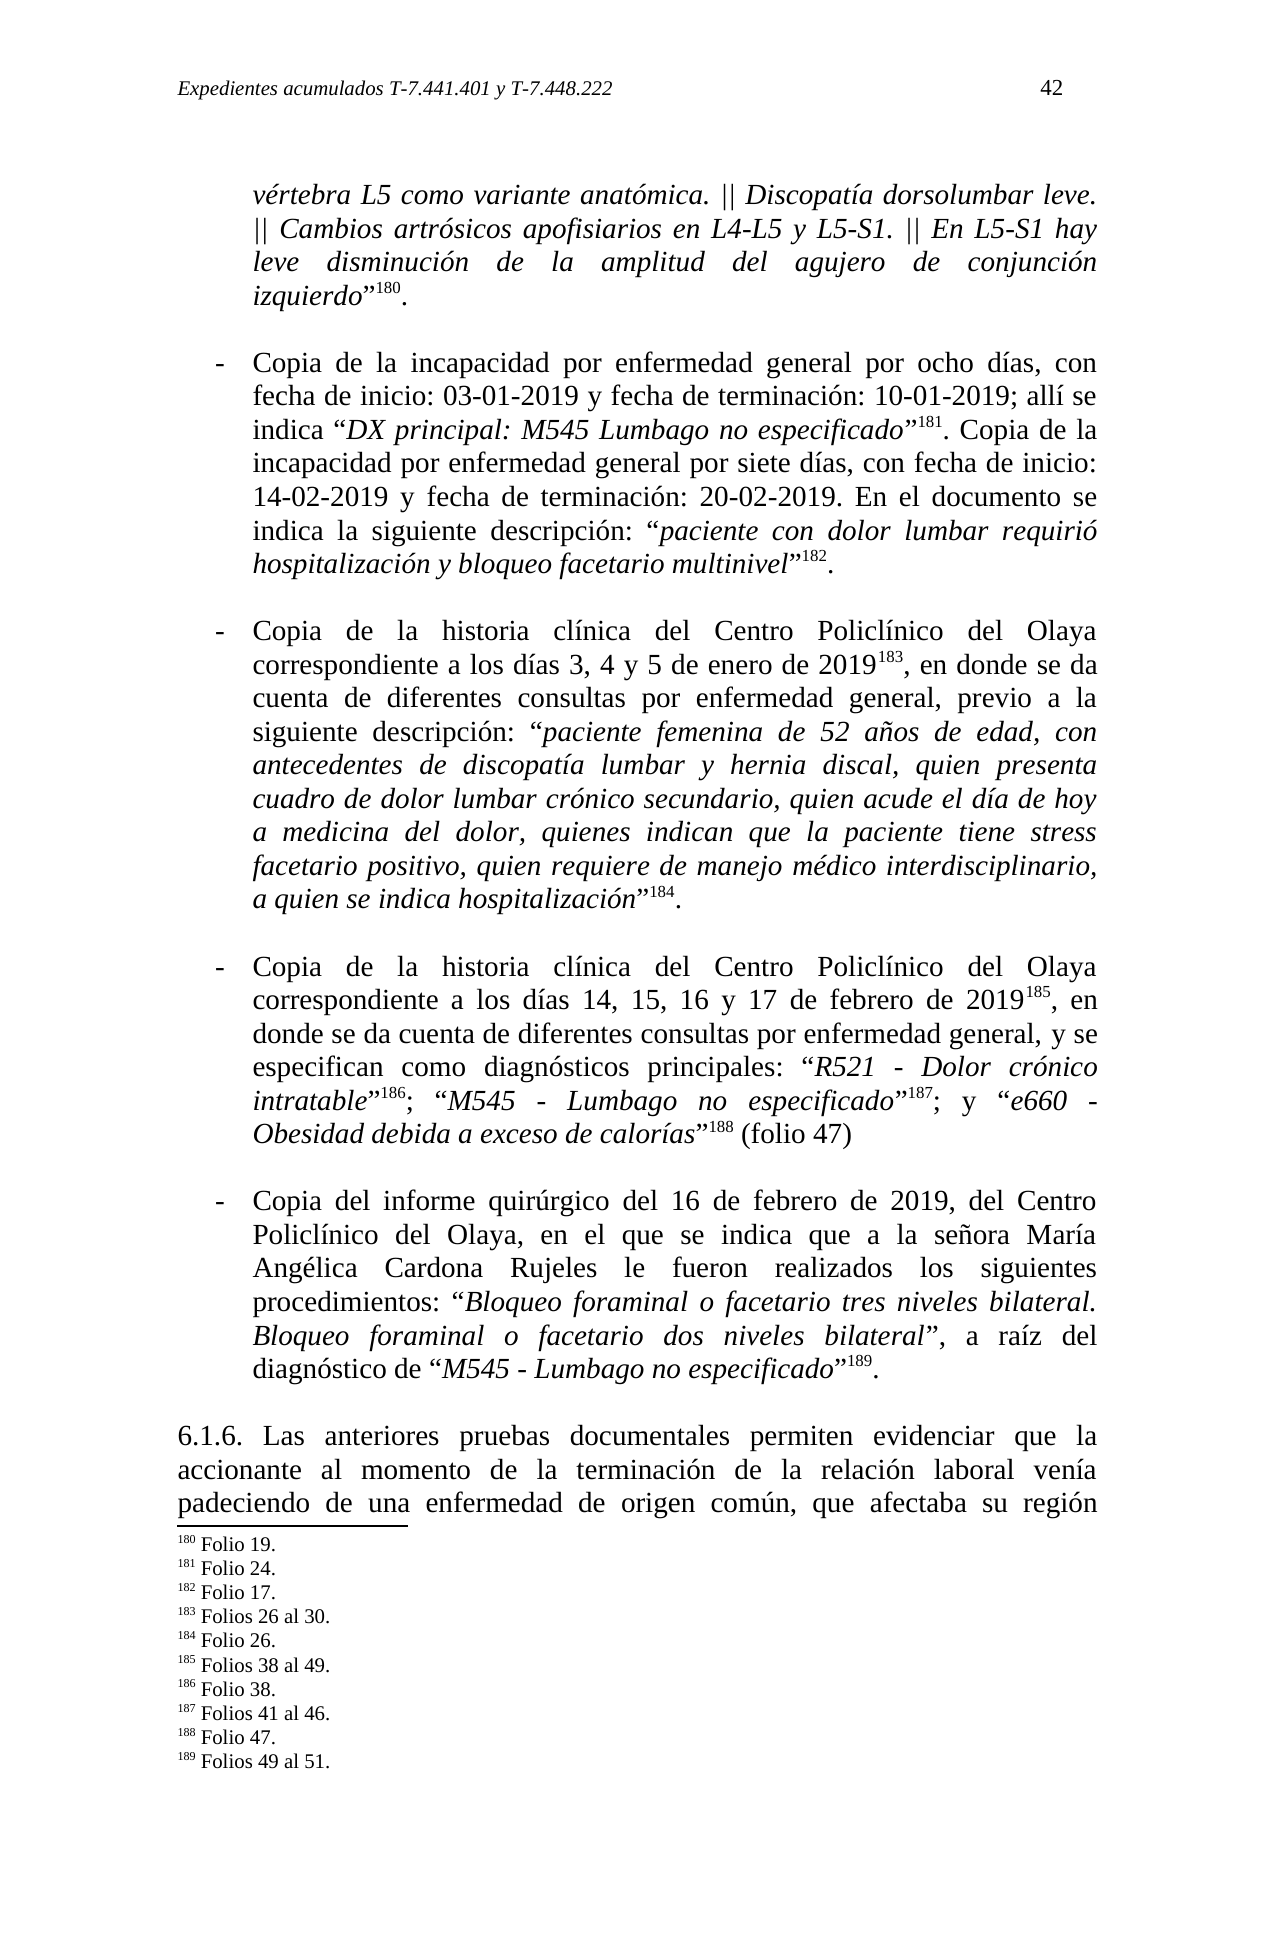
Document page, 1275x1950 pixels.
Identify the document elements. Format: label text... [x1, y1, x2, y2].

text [177, 1418, 1098, 1519]
list Copia de la historia clínica del Centro Policlínico del Olaya correspondiente a los días 3, 4 y 5 de enero de 2019, en donde se da cuenta de diferentes consultas por enfermedad general, previo a la siguiente descripción: “paciente femenina de 52 años de edad, con antecedentes de discopatía lumbar y hernia discal, quien presenta cuadro de dolor lumbar crónico secundario, quien acude el día de hoy a medicina del dolor, quienes indican que la paciente tiene stress facetario positivo, quien requiere de manejo médico interdisciplinario, a quien se indica hospitalización”. [215, 613, 1098, 915]
list Copia del informe quirúrgico del 16 de febrero de 2019, del Centro Policlínico del Olaya, en el que se indica que a la señora María Angélica Cardona Rujeles le fueron realizados los siguientes procedimientos: “Bloqueo foraminal o facetario tres niveles bilateral. Bloqueo foraminal o facetario dos niveles bilateral”, a raíz del diagnóstico de “M545 - Lumbago no especificado”. [215, 1183, 1098, 1385]
list Copia de la incapacidad por enfermedad general por ocho días, con fecha de inicio: 03-01-2019 y fecha de terminación: 10-01-2019; allí se indica “DX principal: M545 Lumbago no especificado”. Copia de la incapacidad por enfermedad general por siete días, con fecha de inicio: 14-02-2019 y fecha de terminación: 20-02-2019. En el documento se indica la siguiente descripción: “paciente con dolor lumbar requirió hospitalización y bloqueo facetario multinivel”. [215, 345, 1098, 580]
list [215, 177, 1098, 311]
list Copia de la historia clínica del Centro Policlínico del Olaya correspondiente a los días 14, 15, 16 y 17 de febrero de 2019, en donde se da cuenta de diferentes consultas por enfermedad general, y se especifican como diagnósticos principales: “R521 - Dolor crónico intratable”; “M545 - Lumbago no especificado”; y “e660 - Obesidad debida a exceso de calorías” (folio 47) [215, 949, 1098, 1150]
